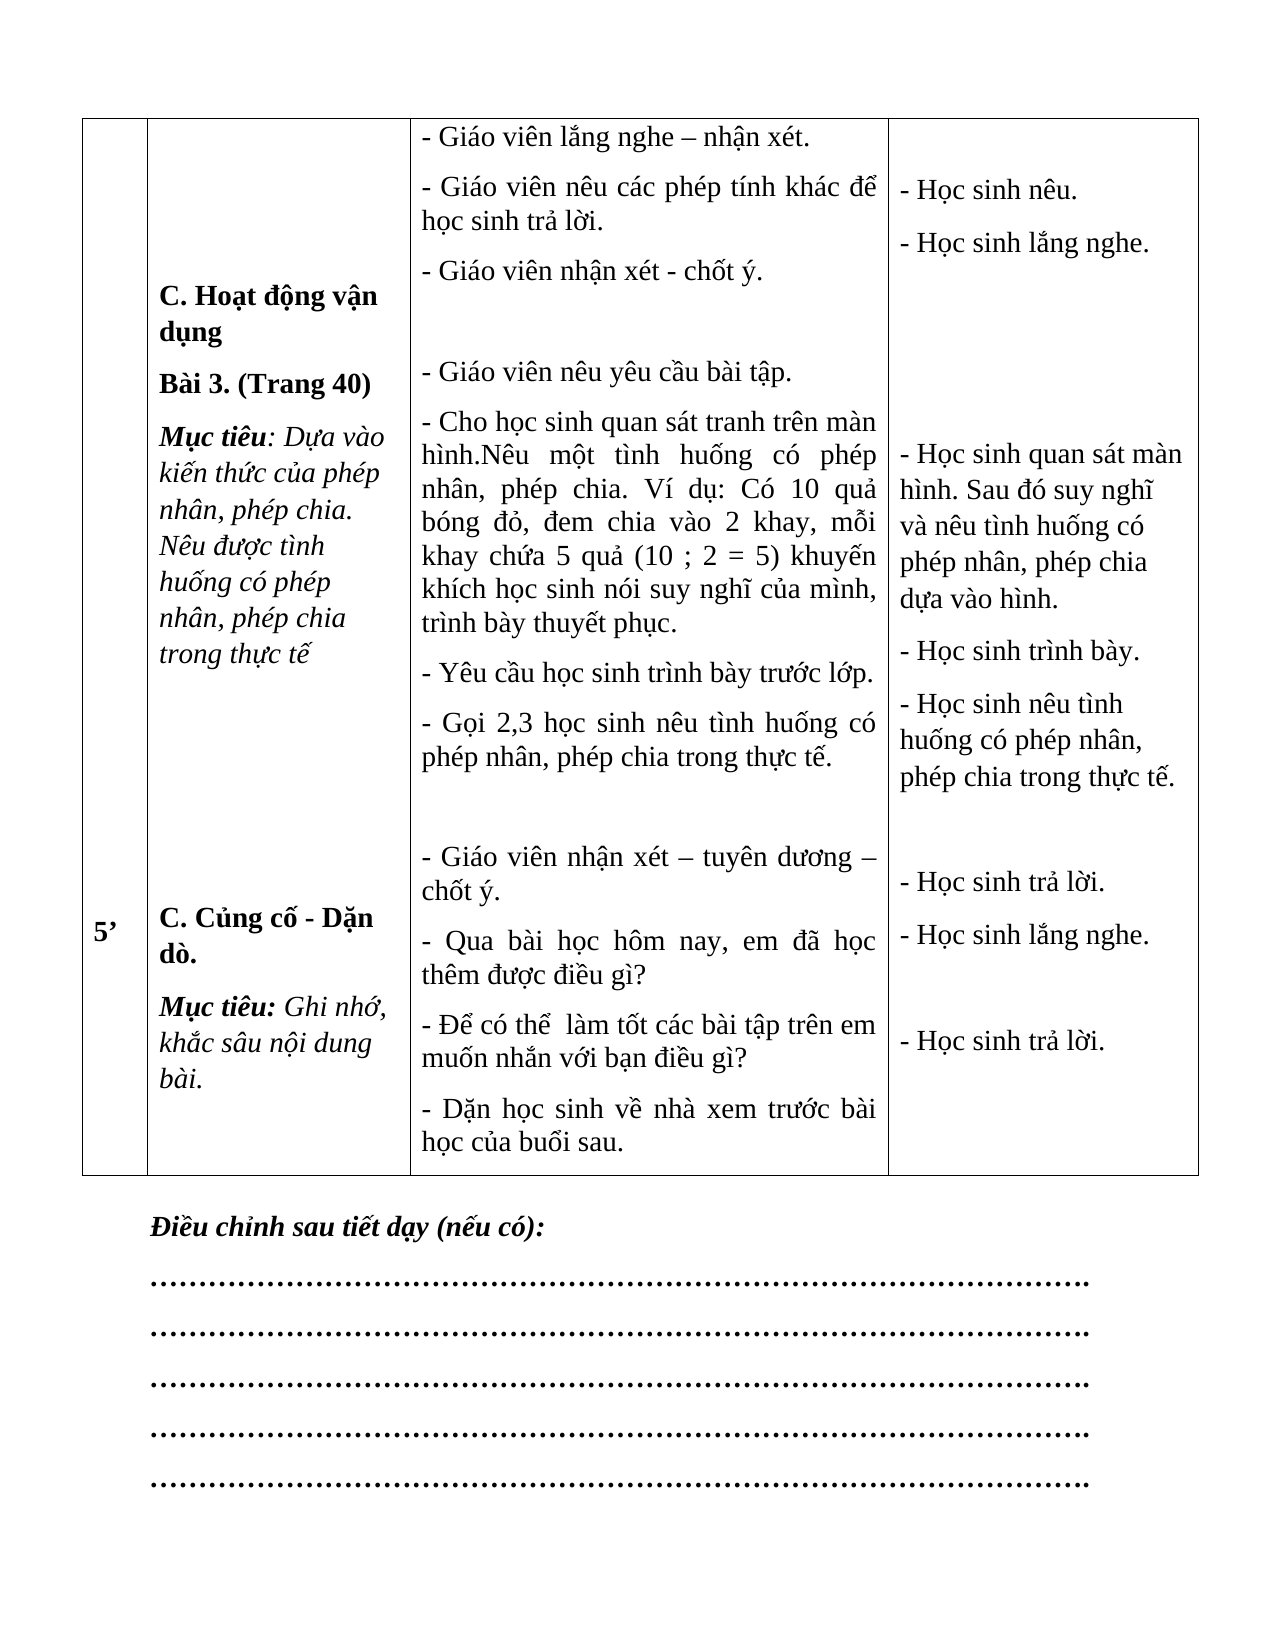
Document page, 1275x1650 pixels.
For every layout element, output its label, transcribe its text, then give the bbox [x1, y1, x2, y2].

text ……………………………………………………………………………………. [150, 1360, 1125, 1393]
text ……………………………………………………………………………………. [150, 1410, 1125, 1443]
text Điều chỉnh sau tiết dạy (nếu có): [150, 1209, 1125, 1243]
text ……………………………………………………………………………………. [150, 1259, 1125, 1293]
text ……………………………………………………………………………………. [150, 1309, 1125, 1343]
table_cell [411, 119, 888, 1174]
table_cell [889, 119, 1198, 1174]
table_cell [148, 119, 410, 1174]
text ……………………………………………………………………………………. [150, 1460, 1125, 1494]
table_cell 5’ 25’ 5’ [83, 119, 147, 1174]
